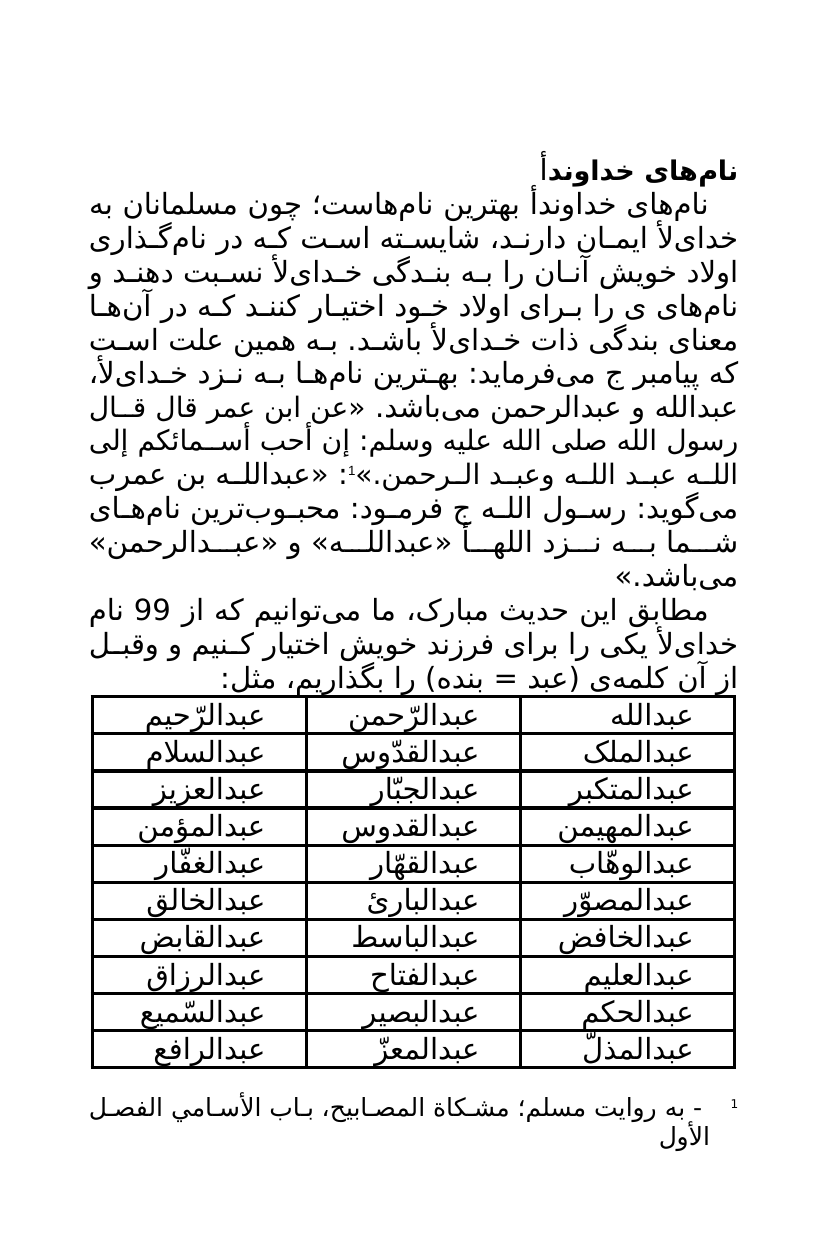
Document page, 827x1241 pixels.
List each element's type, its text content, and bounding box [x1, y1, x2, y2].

table_cell عبدالمتکبر [522, 773, 733, 806]
table_header عبدالرّحیم [94, 698, 305, 732]
table_cell عبدالمهیمن [522, 810, 733, 843]
table_cell عبدالملک [522, 735, 733, 769]
table_cell عبدالعزیز [94, 773, 305, 806]
table_cell عبدالمصوّر [522, 884, 733, 918]
table_cell عبدالمعزّ [308, 1032, 519, 1066]
table_cell عبدالجبّار [308, 773, 519, 806]
table_cell عبدالحکم [522, 995, 733, 1029]
text مطابق این حدیث مبارک، ما می‌توانیم که از 99 نام خدایﻷ یکی را برای فرزند خویش اختیار کنیم و وقبل از آن کلمه‌ی (عبد = بنده) را بگذاریم، مثل: [89, 593, 738, 695]
table_header عبدالرّحمن [308, 698, 519, 732]
table_cell عبدالخافض [522, 921, 733, 955]
table_cell عبدالرزاق [94, 958, 305, 992]
text نام‌های خداوندأ [89, 153, 738, 187]
table_cell عبدالرافع [94, 1032, 305, 1066]
table_cell عبدالقدوس [308, 810, 519, 843]
table_cell عبدالسّمیع [94, 995, 305, 1029]
table_header عبدالله [522, 698, 733, 732]
table_cell عبدالبصیر [308, 995, 519, 1029]
table_cell عبدالبارئ [308, 884, 519, 918]
text نام‌های خداوندأ بهترین نام‌هاست؛ چون مسلمانان به خدایﻷ ایمان دارند، شایسته است که در نام‌گذاری اولاد خویش آنان را به بندگی خدایﻷ نسبت دهند و نام‌های ی را برای اولاد خود اختیار کنند که در آن‌ها معنای بندگی ذات خدایﻷ باشد. به همین علت است که پیامبر ج می‌فرماید: بهترین نام‌ها به نزد خدایﻷ، عبدالله و عبدالرحمن می‌باشد. «عن ابن عمر قال قال رسول الله صلى الله عليه وسلم: إن أحب أسمائكم إلى الله عبد الله وعبد الرحمن.»: «عبدالله بن عمرب می‌گوید: رسول الله ج فرمود: محبوب‌ترین نام‌های شما به نزد اللهأ «عبدالله» و «عبدالرحمن» می‌باشد.» [89, 187, 738, 593]
table_cell عبدالفتاح [308, 958, 519, 992]
table_cell عبدالباسط [308, 921, 519, 955]
table_cell عبدالخالق [94, 884, 305, 918]
table_cell عبدالسلام [94, 735, 305, 769]
table_cell عبدالمؤمن [94, 810, 305, 843]
table_cell عبدالوهّاب [522, 847, 733, 881]
table_cell عبدالعلیم [522, 958, 733, 992]
table_cell عبدالمذلّ [522, 1032, 733, 1066]
table_cell عبدالقابض [94, 921, 305, 955]
table_cell عبدالقدّوس [308, 735, 519, 769]
table_cell عبدالقهّار [308, 847, 519, 881]
table_cell عبدالغفّار [94, 847, 305, 881]
